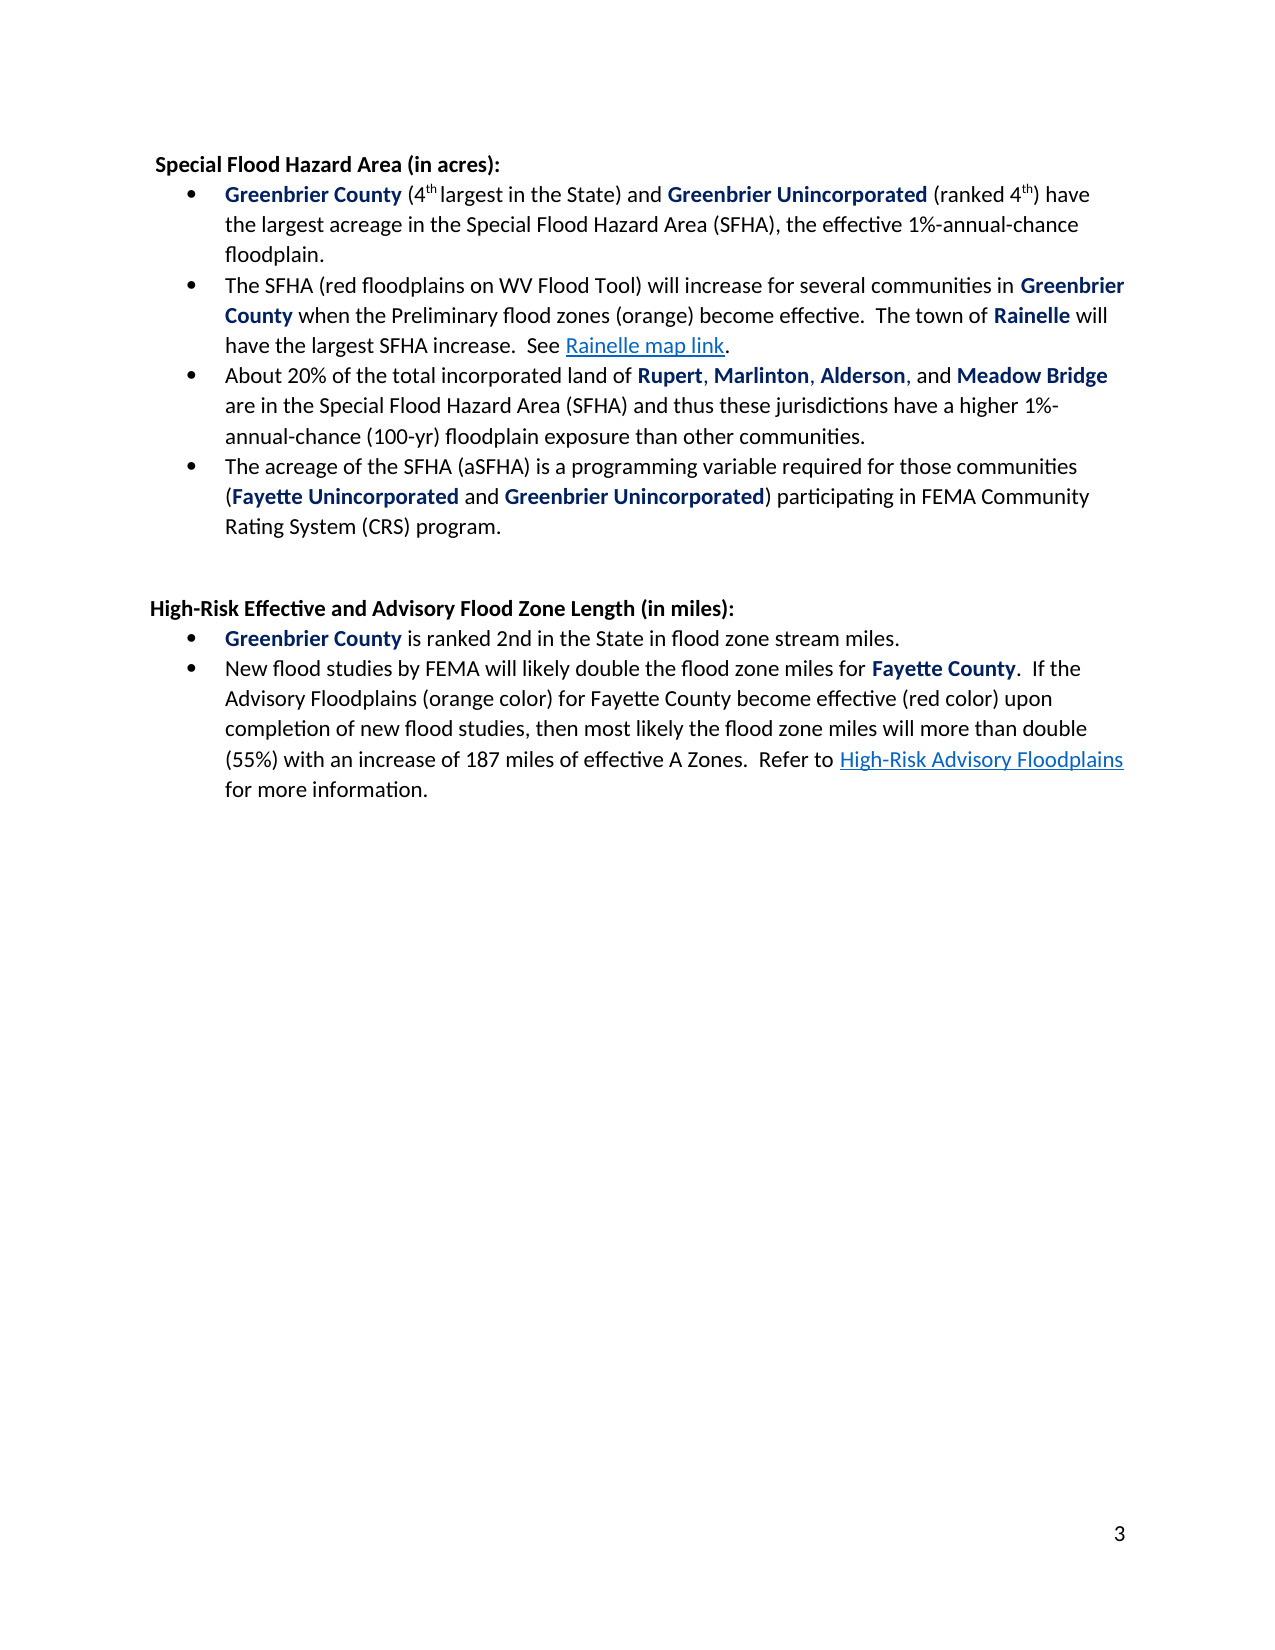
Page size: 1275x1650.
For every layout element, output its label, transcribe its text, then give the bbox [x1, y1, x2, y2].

list Greenbrier County is ranked 2nd in the State in flood zone stream miles. [187, 624, 1125, 652]
list About 20% of the total incorporated land of Rupert, Marlinton, Alderson, and Meadow Bridge are in the Special Flood Hazard Area (SFHA) and thus these jurisdictions have a higher 1%-annual-chance (100-yr) floodplain exposure than other communities. [187, 361, 1125, 450]
list The SFHA (red floodplains on WV Flood Tool) will increase for several communities in Greenbrier County when the Preliminary flood zones (orange) become effective. The town of Rainelle will have the largest SFHA increase. See Rainelle map link. [187, 271, 1125, 359]
subtitle High-Risk Effective and Advisory Flood Zone Length (in miles): [150, 594, 1125, 622]
subtitle Special Flood Hazard Area (in acres): [150, 150, 1125, 178]
list The acreage of the SFHA (aSFHA) is a programming variable required for those communities (Fayette Unincorporated and Greenbrier Unincorporated) participating in FEMA Community Rating System (CRS) program. [187, 452, 1125, 541]
list New flood studies by FEMA will likely double the flood zone miles for Fayette County. If the Advisory Floodplains (orange color) for Fayette County become effective (red color) upon completion of new flood studies, then most likely the flood zone miles will more than double (55%) with an increase of 187 miles of effective A Zones. Refer to High-Risk Advisory Floodplains for more information. [187, 654, 1125, 803]
list Greenbrier County (4th largest in the State) and Greenbrier Unincorporated (ranked 4th) have the largest acreage in the Special Flood Hazard Area (SFHA), the effective 1%-annual-chance floodplain. [187, 180, 1125, 269]
